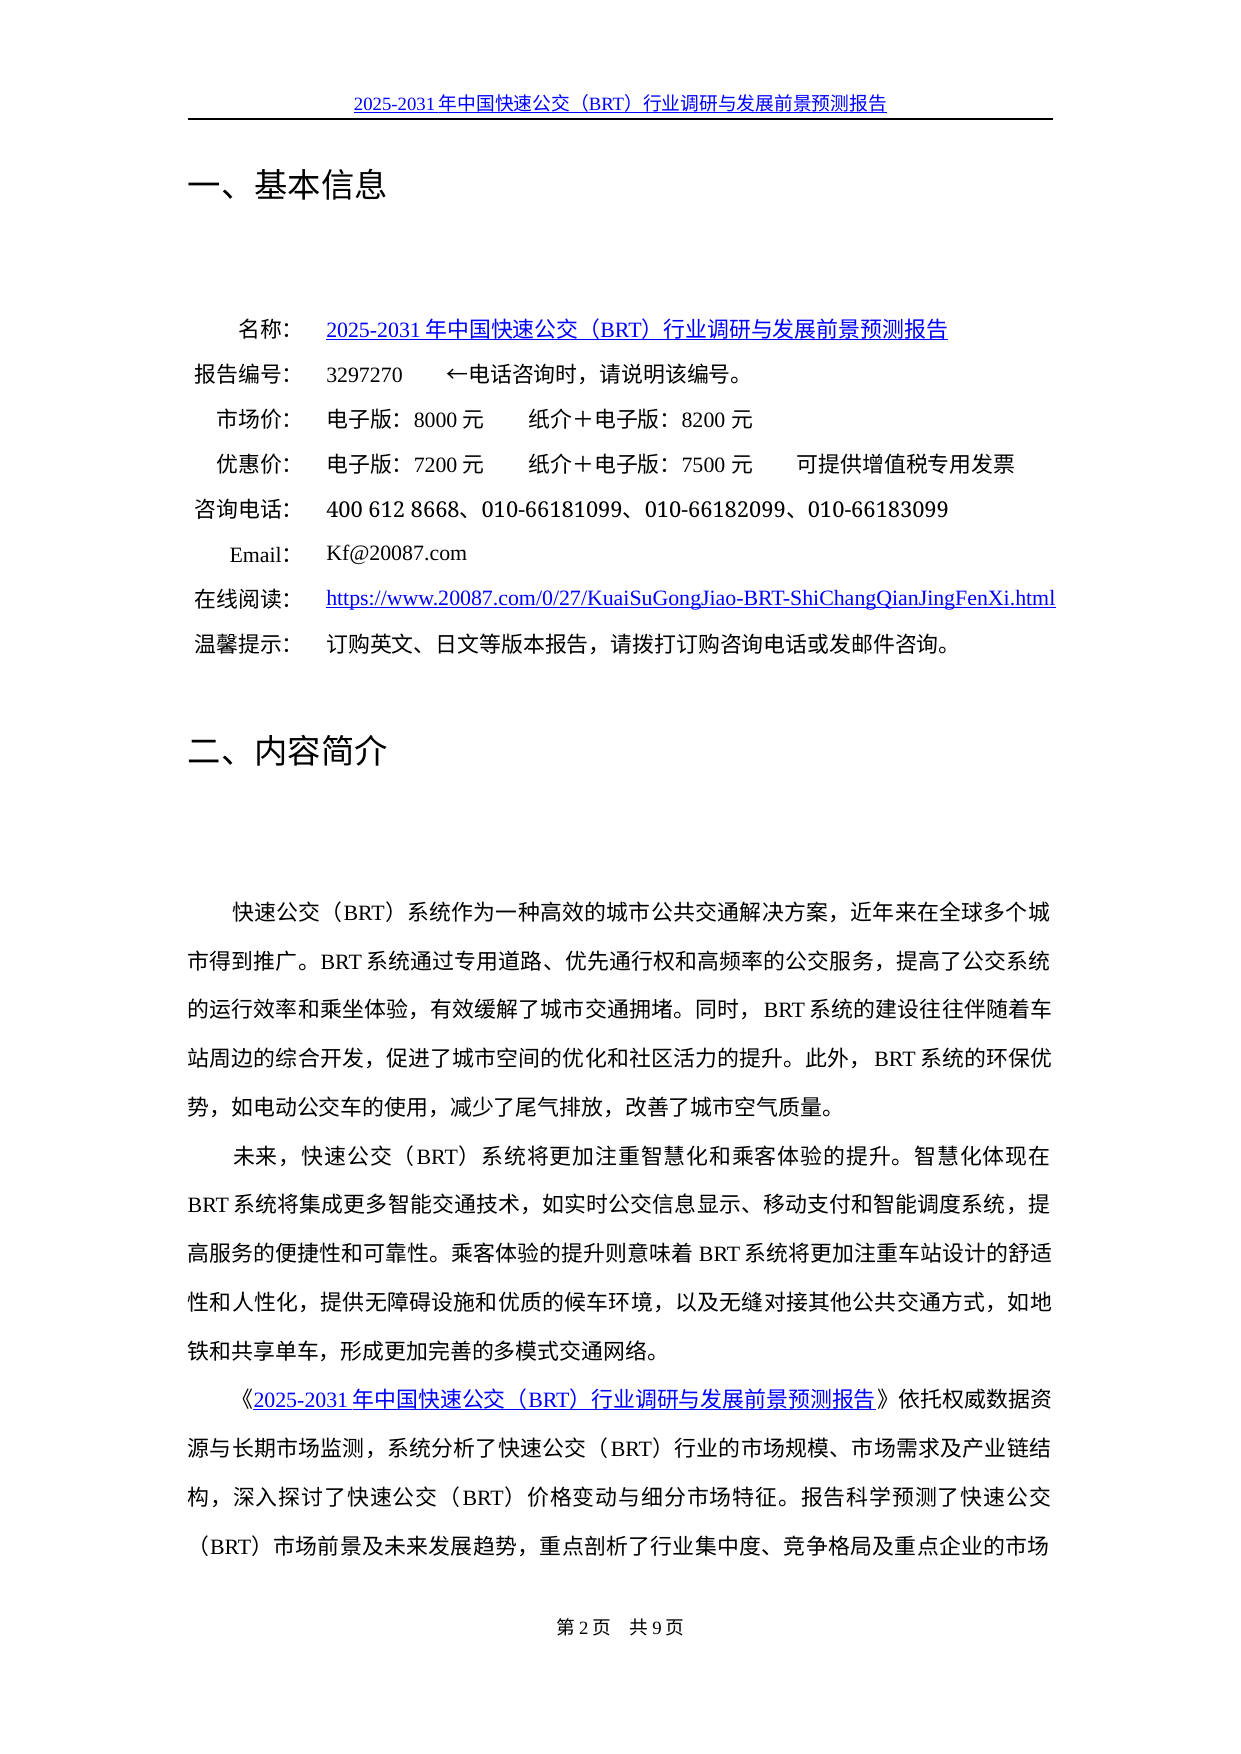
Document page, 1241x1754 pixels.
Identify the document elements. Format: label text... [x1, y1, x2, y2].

table_cell 咨询电话： [167, 492, 315, 537]
table_cell 市场价： [167, 402, 315, 447]
table_cell 在线阅读： [167, 582, 315, 627]
table_cell 3297270 ←电话咨询时，请说明该编号。 [315, 357, 1073, 402]
table_cell [315, 582, 1073, 627]
table_header 名称： [167, 312, 315, 357]
table_cell 温馨提示： [167, 627, 315, 672]
table_cell 电子版：7200 元 纸介＋电子版：7500 元 可提供增值税专用发票 [315, 447, 1073, 492]
table_cell 400 612 8668、010-66181099、010-66182099、010-66183099 [315, 492, 1073, 537]
title 二、内容简介 [187, 717, 1053, 782]
table_cell 优惠价： [167, 447, 315, 492]
table_cell Kf@20087.com [315, 537, 1073, 582]
table_header 2025-2031年中国快速公交（BRT）行业调研与发展前景预测报告 [315, 312, 1073, 357]
title 一、基本信息 [187, 150, 1053, 215]
table_cell 订购英文、日文等版本报告，请拨打订购咨询电话或发邮件咨询。 [315, 627, 1073, 672]
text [187, 894, 1053, 1561]
table_cell Email： [167, 537, 315, 582]
table_cell 电子版：8000 元 纸介＋电子版：8200 元 [315, 402, 1073, 447]
table_cell 报告编号： [167, 357, 315, 402]
